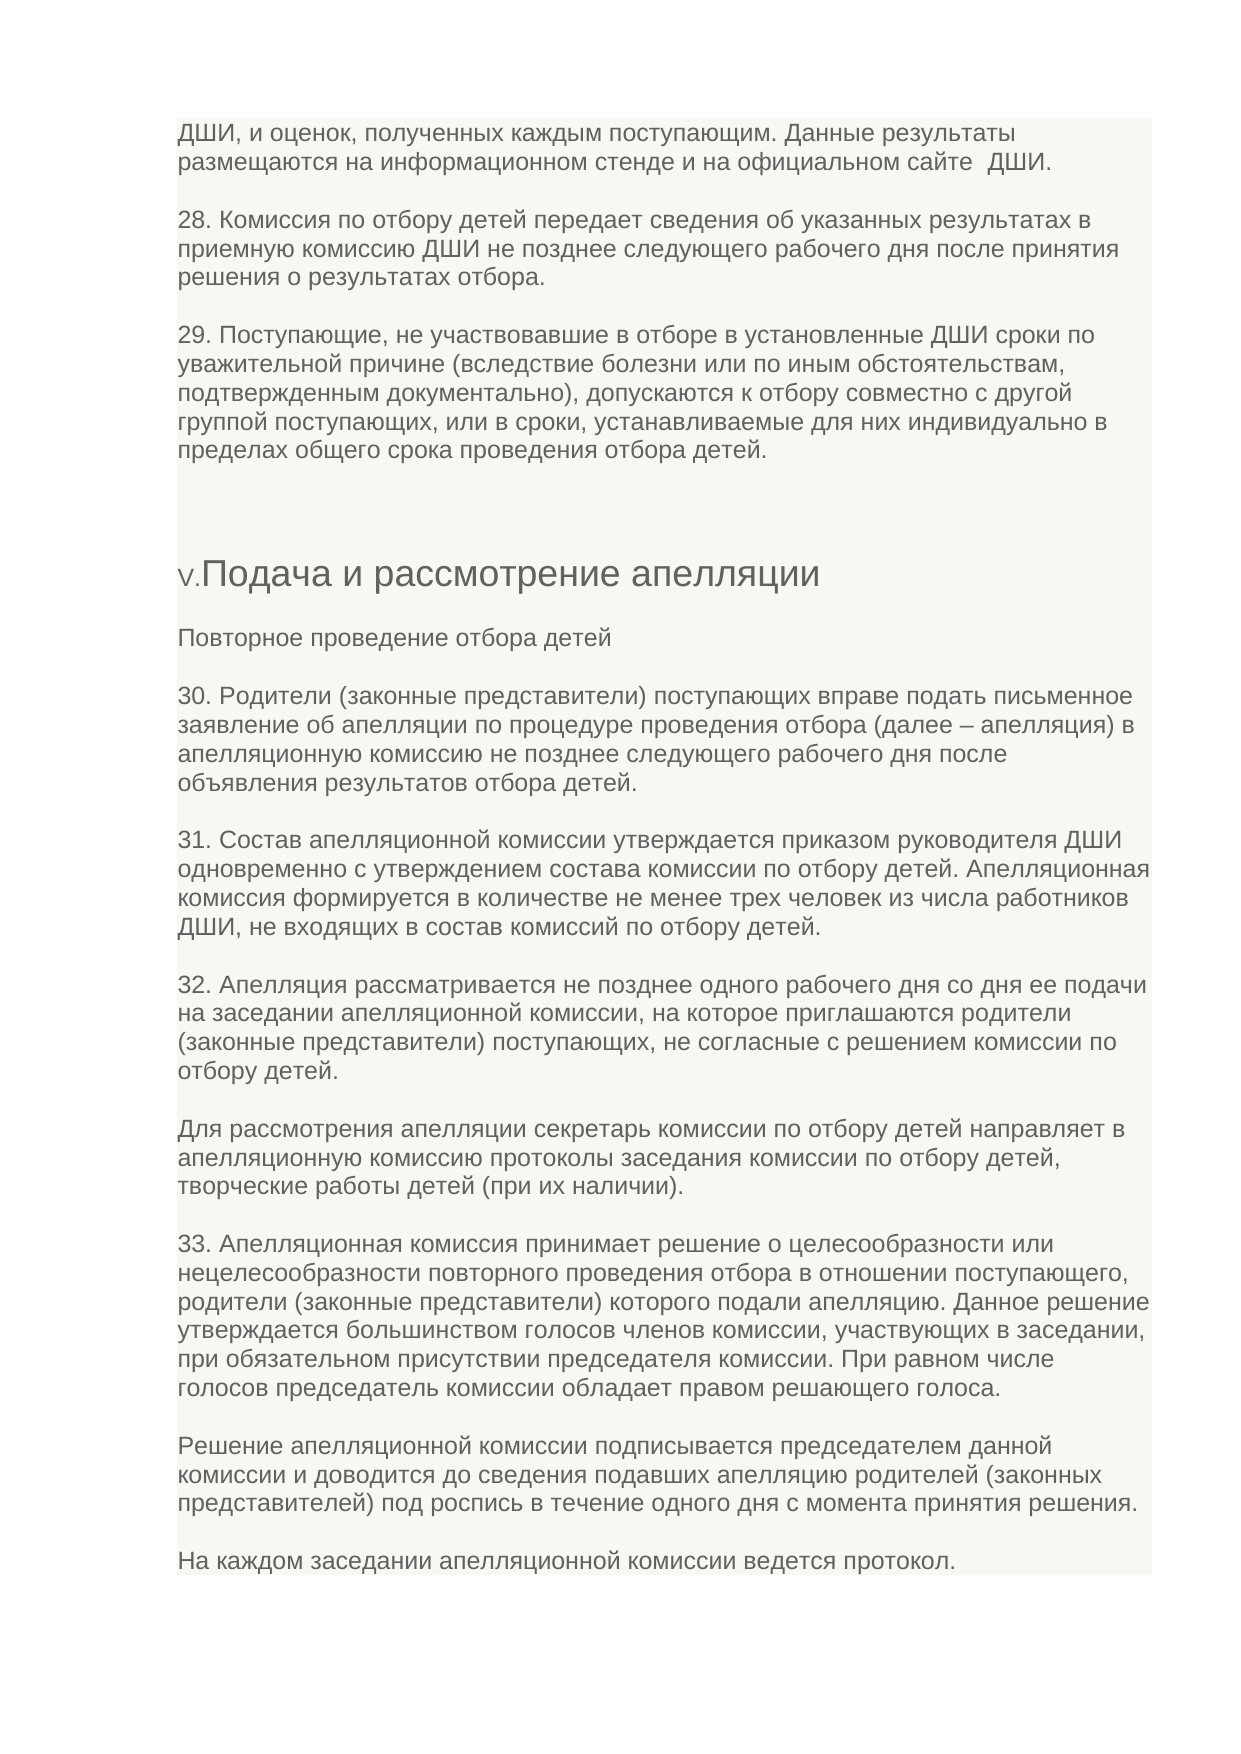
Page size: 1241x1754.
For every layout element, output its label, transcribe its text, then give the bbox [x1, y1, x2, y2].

text Для рассмотрения апелляции секретарь комиссии по отбору детей направляет в апелляционную комиссию протоколы заседания комиссии по отбору детей, творческие работы детей (при их наличии). [177, 1114, 1152, 1200]
text Решение апелляционной комиссии подписывается председателем данной комиссии и доводится до сведения подавших апелляцию родителей (законных представителей) под роспись в течение одного дня с момента принятия решения. [177, 1431, 1152, 1517]
text 31. Состав апелляционной комиссии утверждается приказом руководителя ДШИ одновременно с утверждением состава комиссии по отбору детей. Апелляционная комиссия формируется в количестве не менее трех человек из числа работников ДШИ, не входящих в состав комиссий по отбору детей. [177, 825, 1152, 940]
text 28. Комиссия по отбору детей передает сведения об указанных результатах в приемную комиссию ДШИ не позднее следующего рабочего дня после принятия решения о результатах отбора. [177, 205, 1152, 291]
text Повторное проведение отбора детей [177, 623, 1152, 652]
text V.Подача и рассмотрение апелляции [177, 551, 1152, 594]
text 32. Апелляция рассматривается не позднее одного рабочего дня со дня ее подачи на заседании апелляционной комиссии, на которое приглашаются родители (законные представители) поступающих, не согласные с решением комиссии по отбору детей. [177, 969, 1152, 1084]
text 33. Апелляционная комиссия принимает решение о целесообразности или нецелесообразности повторного проведения отбора в отношении поступающего, родители (законные представители) которого подали апелляцию. Данное решение утверждается большинством голосов членов комиссии, участвующих в заседании, при обязательном присутствии председателя комиссии. При равном числе голосов председатель комиссии обладает правом решающего голоса. [177, 1229, 1152, 1402]
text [177, 118, 1152, 176]
text 30. Родители (законные представители) поступающих вправе подать письменное заявление об апелляции по процедуре проведения отбора (далее – апелляция) в апелляционную комиссию не позднее следующего рабочего дня после объявления результатов отбора детей. [177, 681, 1152, 796]
text На каждом заседании апелляционной комиссии ведется протокол. [177, 1546, 1152, 1575]
text 29. Поступающие, не участвовавшие в отборе в установленные ДШИ сроки по уважительной причине (вследствие болезни или по иным обстоятельствам, подтвержденным документально), допускаются к отбору совместно с другой группой поступающих, или в сроки, устанавливаемые для них индивидуально в пределах общего срока проведения отбора детей. [177, 320, 1152, 464]
